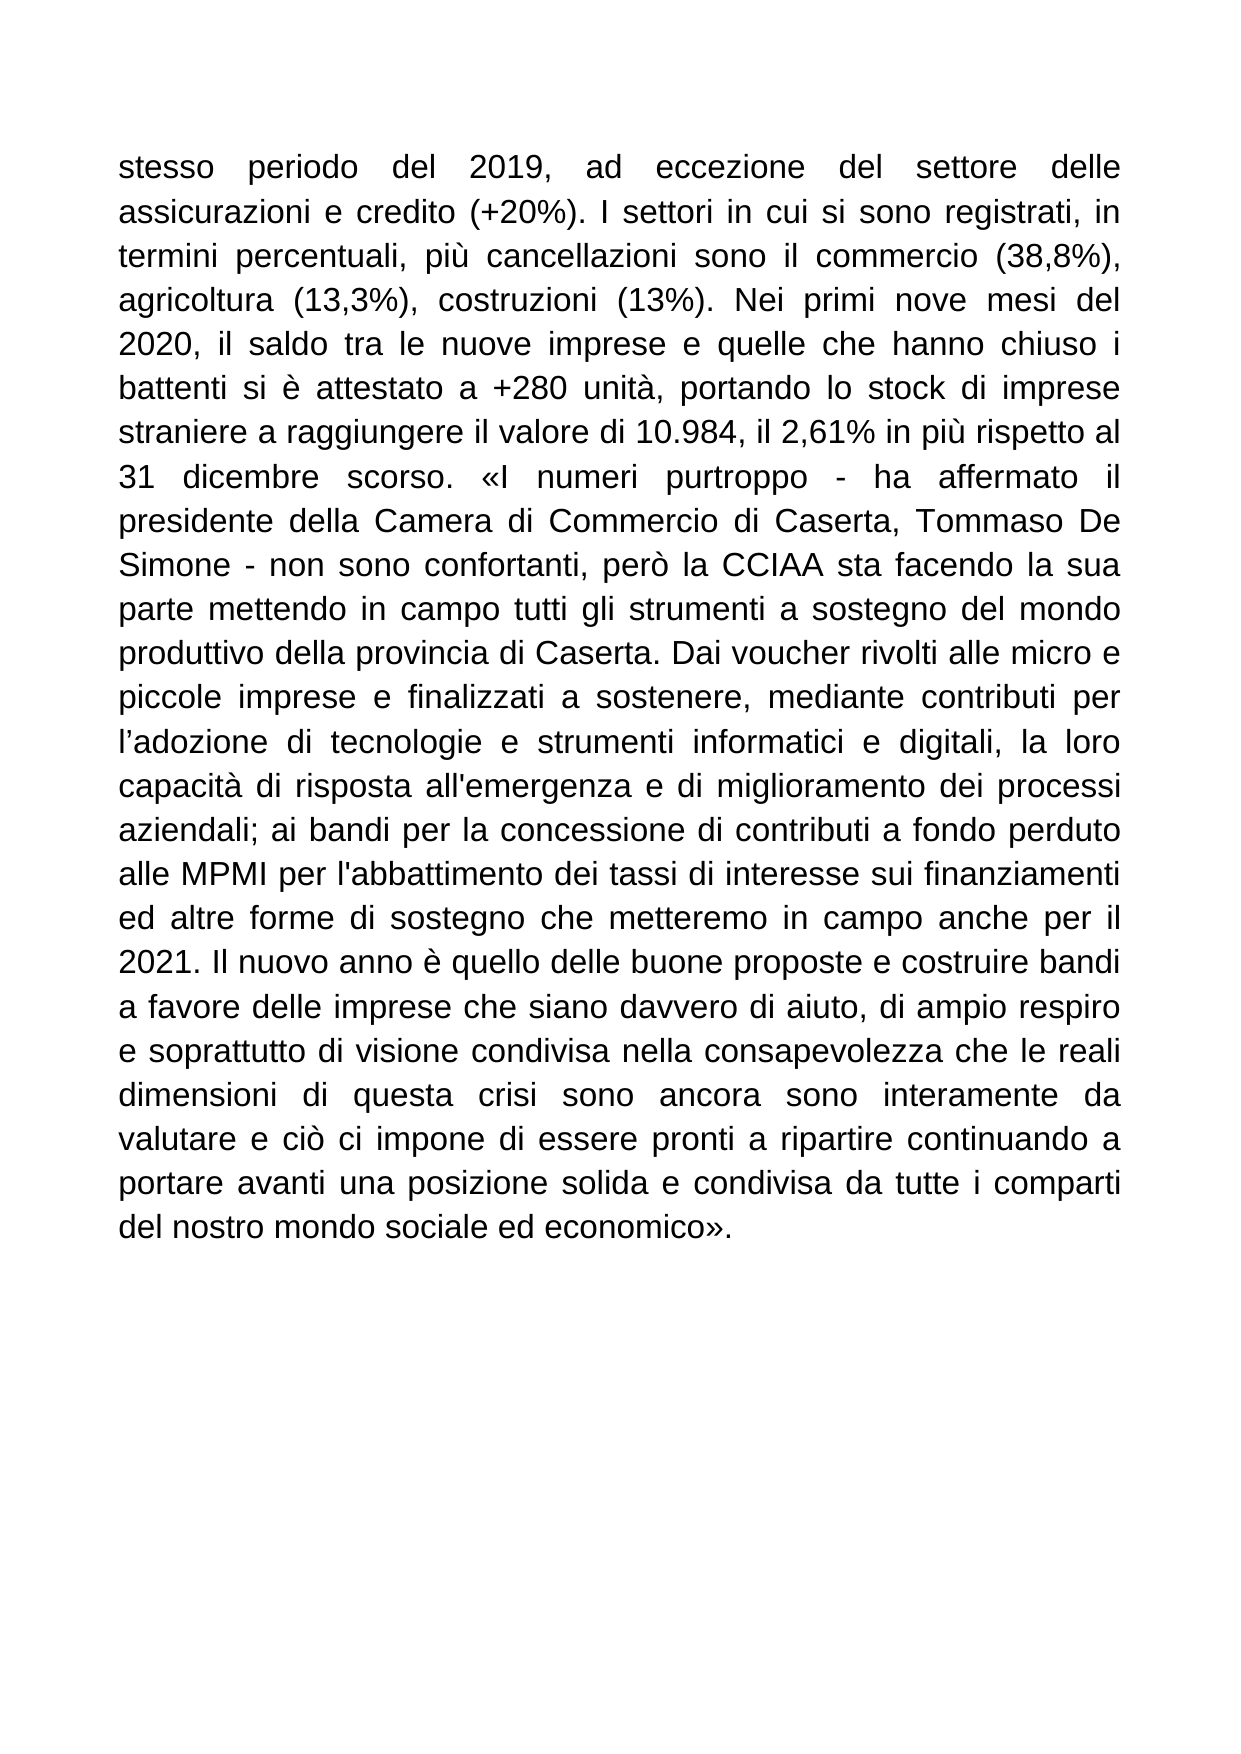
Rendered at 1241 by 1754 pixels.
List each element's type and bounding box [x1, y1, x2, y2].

text [118, 148, 1122, 1246]
